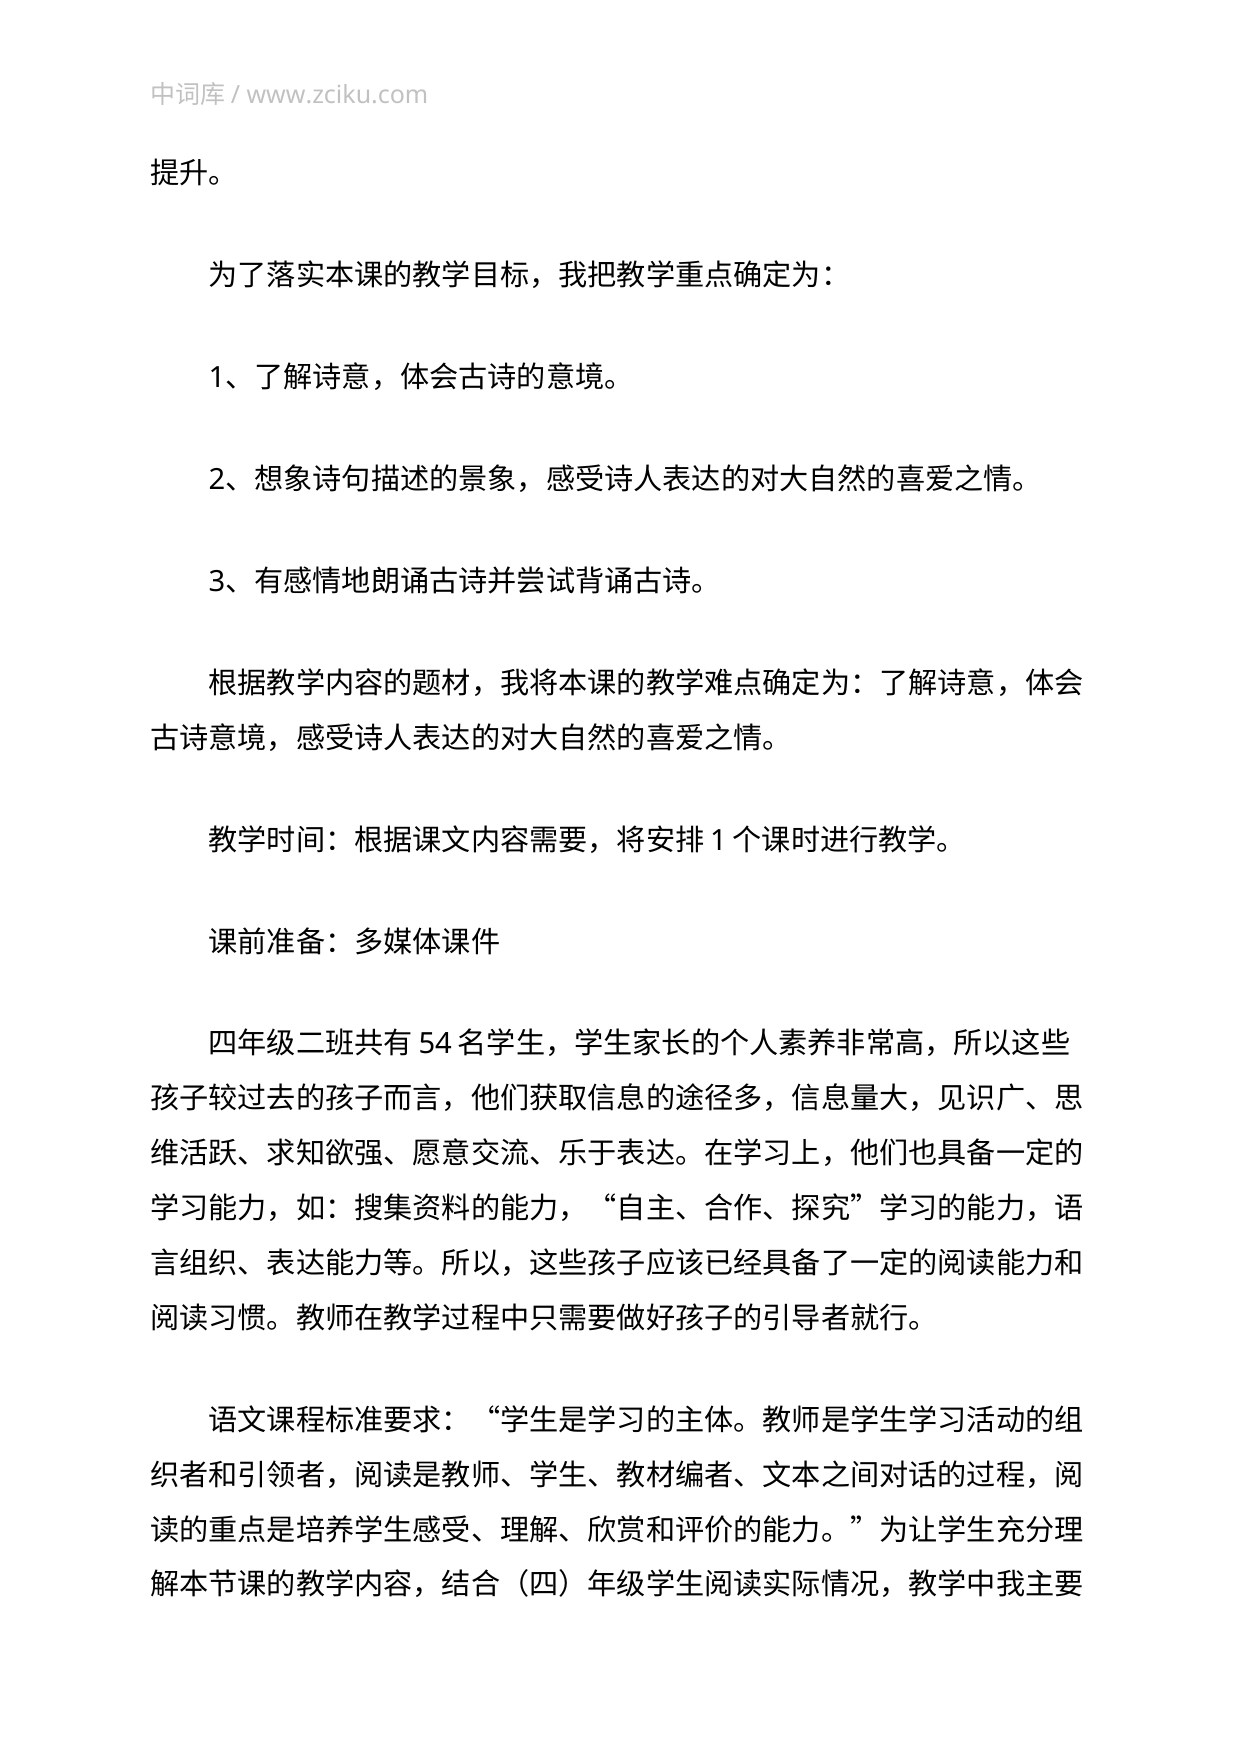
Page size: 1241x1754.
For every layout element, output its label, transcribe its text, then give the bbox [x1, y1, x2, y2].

text 为了落实本课的教学目标，我把教学重点确定为： [150, 252, 1090, 294]
text 3、有感情地朗诵古诗并尝试背诵古诗。 [150, 557, 1090, 600]
text 教学时间：根据课文内容需要，将安排1个课时进行教学。 [150, 816, 1090, 858]
text 根据教学内容的题材，我将本课的教学难点确定为：了解诗意，体会古诗意境，感受诗人表达的对大自然的喜爱之情。 [150, 659, 1090, 757]
text 四年级二班共有54名学生，学生家长的个人素养非常高，所以这些孩子较过去的孩子而言，他们获取信息的途径多，信息量大，见识广、思维活跃、求知欲强、愿意交流、乐于表达。在学习上，他们也具备一定的学习能力，如：搜集资料的能力，“自主、合作、探究”学习的能力，语言组织、表达能力等。所以，这些孩子应该已经具备了一定的阅读能力和阅读习惯。教师在教学过程中只需要做好孩子的引导者就行。 [150, 1020, 1090, 1337]
text 课前准备：多媒体课件 [150, 918, 1090, 960]
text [150, 150, 1090, 192]
text 1、了解诗意，体会古诗的意境。 [150, 353, 1090, 396]
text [150, 1396, 1090, 1603]
text 2、想象诗句描述的景象，感受诗人表达的对大自然的喜爱之情。 [150, 456, 1090, 498]
